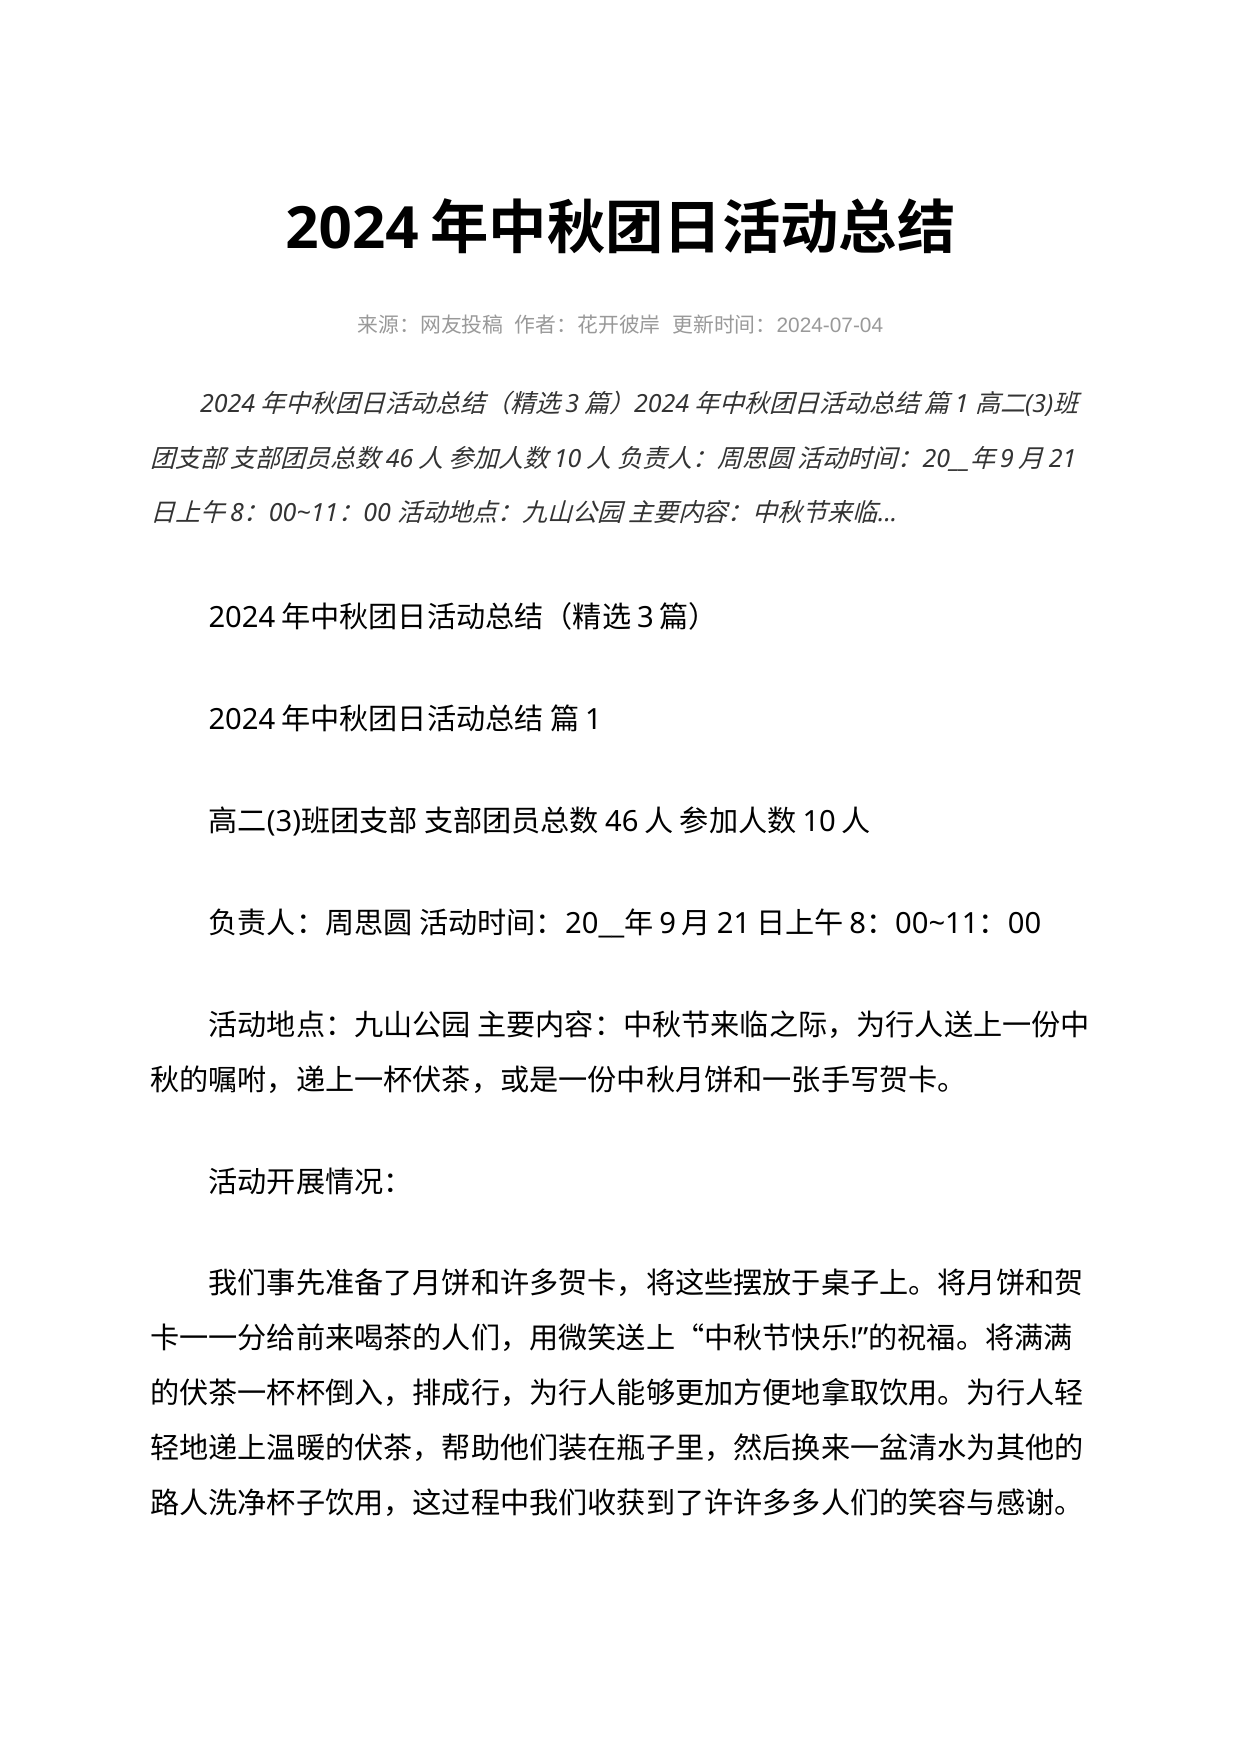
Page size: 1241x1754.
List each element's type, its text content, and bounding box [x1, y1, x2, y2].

text 2024年中秋团日活动总结（精选3篇） [150, 594, 1090, 636]
text 活动开展情况： [150, 1158, 1090, 1201]
text 高二(3)班团支部 支部团员总数46人 参加人数10人 [150, 798, 1090, 840]
text 2024年中秋团日活动总结 篇1 [150, 696, 1090, 738]
text 负责人：周思圆 活动时间：20__年9月21日上午8：00~11：00 [150, 900, 1090, 942]
text 来源：网友投稿 作者：花开彼岸 更新时间：2024-07-04 [150, 313, 1090, 337]
text 活动地点：九山公园 主要内容：中秋节来临之际，为行人送上一份中秋的嘱咐，递上一杯伏茶，或是一份中秋月饼和一张手写贺卡。 [150, 1002, 1090, 1099]
text 2024年中秋团日活动总结（精选3篇）2024年中秋团日活动总结 篇1 高二(3)班团支部 支部团员总数46人 参加人数10人 负责人：周思圆 活动时间：20__年9月21日上午8：00~11：00 活动地点：九山公园 主要内容：中秋节来临... [150, 384, 1090, 529]
text 我们事先准备了月饼和许多贺卡，将这些摆放于桌子上。将月饼和贺卡一一分给前来喝茶的人们，用微笑送上“中秋节快乐!”的祝福。将满满的伏茶一杯杯倒入，排成行，为行人能够更加方便地拿取饮用。为行人轻轻地递上温暖的伏茶，帮助他们装在瓶子里，然后换来一盆清水为其他的路人洗净杯子饮用，这过程中我们收获到了许许多多人们的笑容与感谢。 [150, 1260, 1090, 1522]
subtitle 2024年中秋团日活动总结 [150, 181, 1090, 266]
